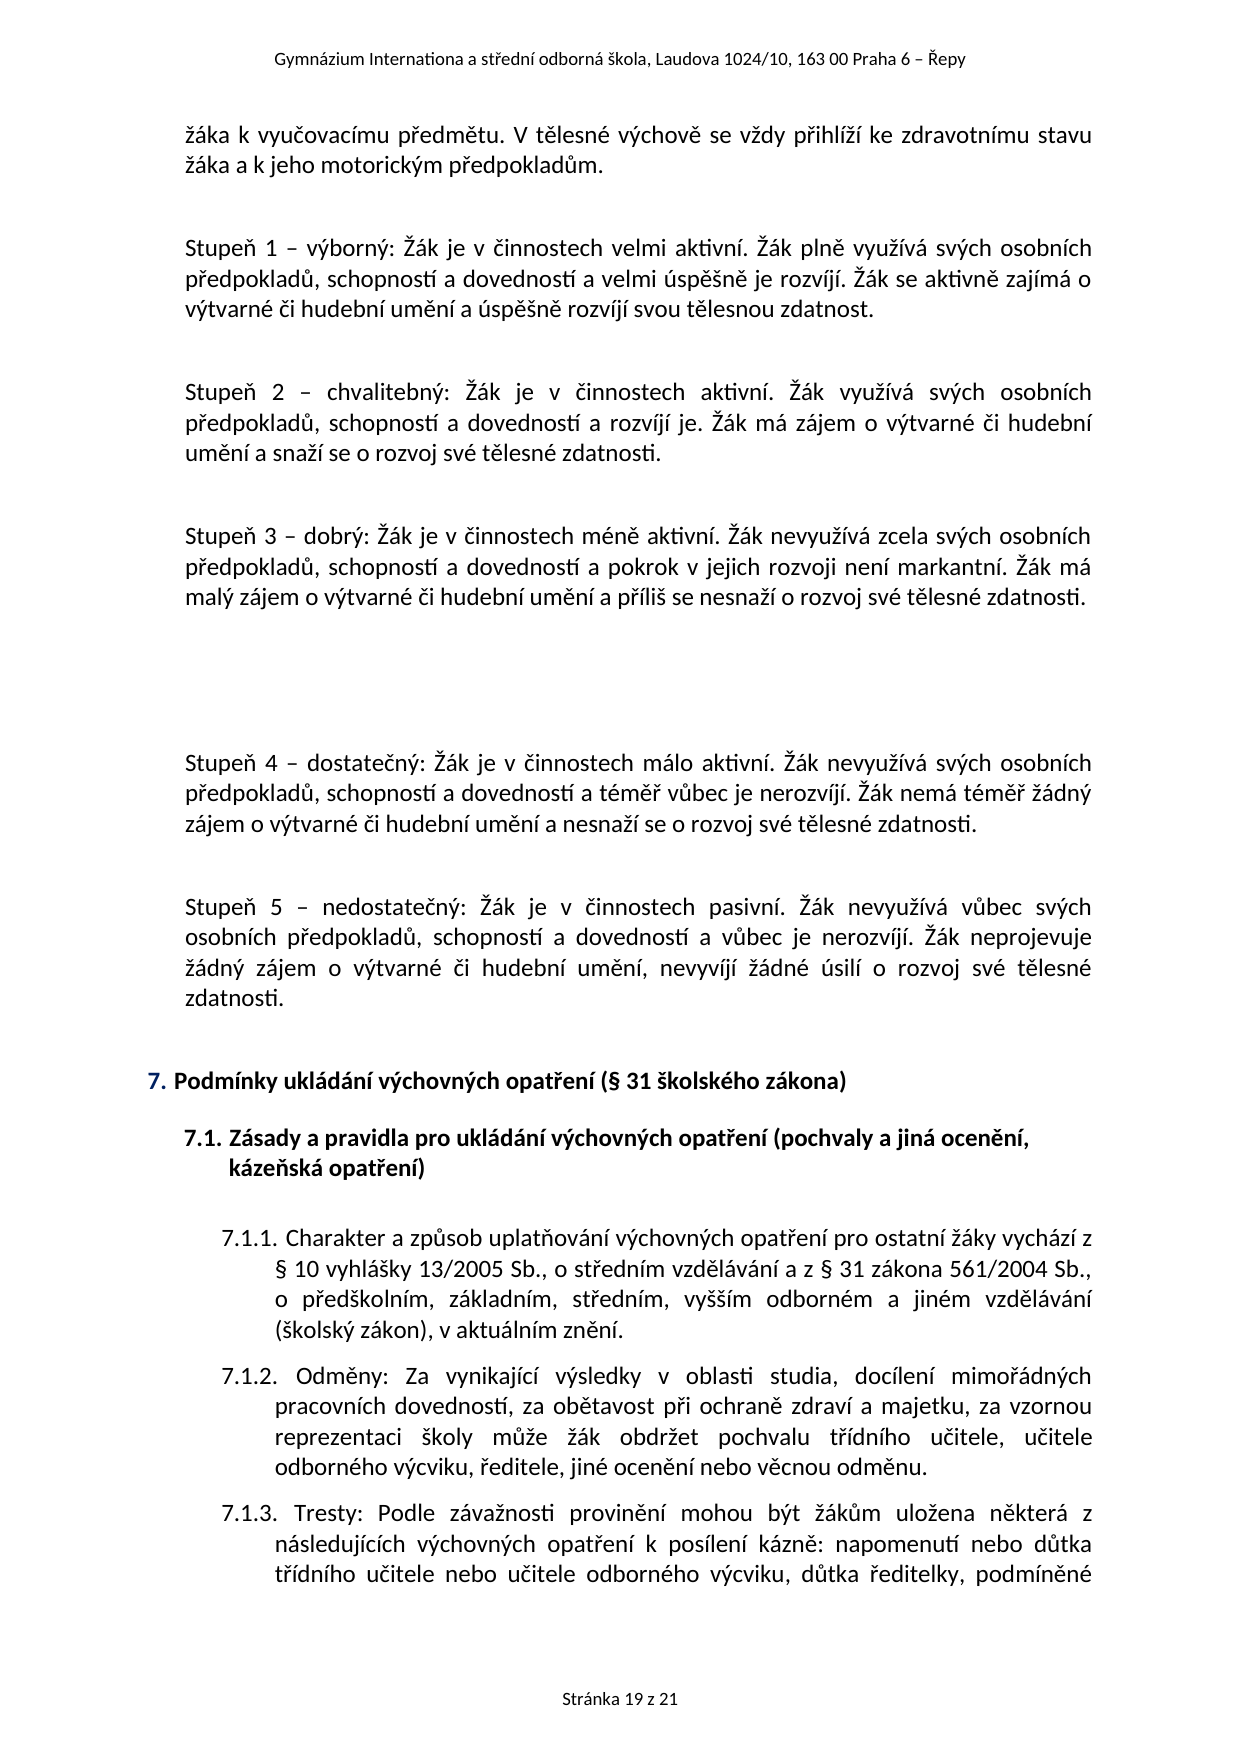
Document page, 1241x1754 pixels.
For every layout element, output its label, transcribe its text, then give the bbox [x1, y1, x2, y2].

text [221, 1497, 1093, 1589]
text Stupeň 2 – chvalitebný: Žák je v činnostech aktivní. Žák využívá svých osobních předpokladů, schopností a dovedností a rozvíjí je. Žák má zájem o výtvarné či hudební umění a snaží se o rozvoj své tělesné zdatnosti. [185, 376, 1093, 468]
text 7.1.1. Charakter a způsob uplatňování výchovných opatření pro ostatní žáky vychází z § 10 vyhlášky 13/2005 Sb., o středním vzdělávání a z § 31 zákona 561/2004 Sb., o předškolním, základním, středním, vyšším odborném a jiném vzdělávání (školský zákon), v aktuálním znění. [221, 1222, 1093, 1344]
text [185, 119, 1093, 180]
text 7.1.2. Odměny: Za vynikající výsledky v oblasti studia, docílení mimořádných pracovních dovedností, za obětavost při ochraně zdraví a majetku, za vzornou reprezentaci školy může žák obdržet pochvalu třídního učitele, učitele odborného výcviku, ředitele, jiné ocenění nebo věcnou odměnu. [221, 1360, 1093, 1482]
subtitle 7. Podmínky ukládání výchovných opatření (§ 31 školského zákona) [147, 1065, 1093, 1096]
text Stupeň 4 – dostatečný: Žák je v činnostech málo aktivní. Žák nevyužívá svých osobních předpokladů, schopností a dovedností a téměř vůbec je nerozvíjí. Žák nemá téměř žádný zájem o výtvarné či hudební umění a nesnaží se o rozvoj své tělesné zdatnosti. [185, 747, 1093, 838]
text Stupeň 5 – nedostatečný: Žák je v činnostech pasivní. Žák nevyužívá vůbec svých osobních předpokladů, schopností a dovedností a vůbec je nerozvíjí. Žák neprojevuje žádný zájem o výtvarné či hudební umění, nevyvíjí žádné úsilí o rozvoj své tělesné zdatnosti. [185, 891, 1093, 1013]
text Stupeň 3 – dobrý: Žák je v činnostech méně aktivní. Žák nevyužívá zcela svých osobních předpokladů, schopností a dovedností a pokrok v jejich rozvoji není markantní. Žák má malý zájem o výtvarné či hudební umění a příliš se nesnaží o rozvoj své tělesné zdatnosti. [185, 520, 1093, 612]
text Stupeň 1 – výborný: Žák je v činnostech velmi aktivní. Žák plně využívá svých osobních předpokladů, schopností a dovedností a velmi úspěšně je rozvíjí. Žák se aktivně zajímá o výtvarné či hudební umění a úspěšně rozvíjí svou tělesnou zdatnost. [185, 232, 1093, 324]
text 7.1. Zásady a pravidla pro ukládání výchovných opatření (pochvaly a jiná ocenění, kázeňská opatření) [183, 1122, 1093, 1183]
